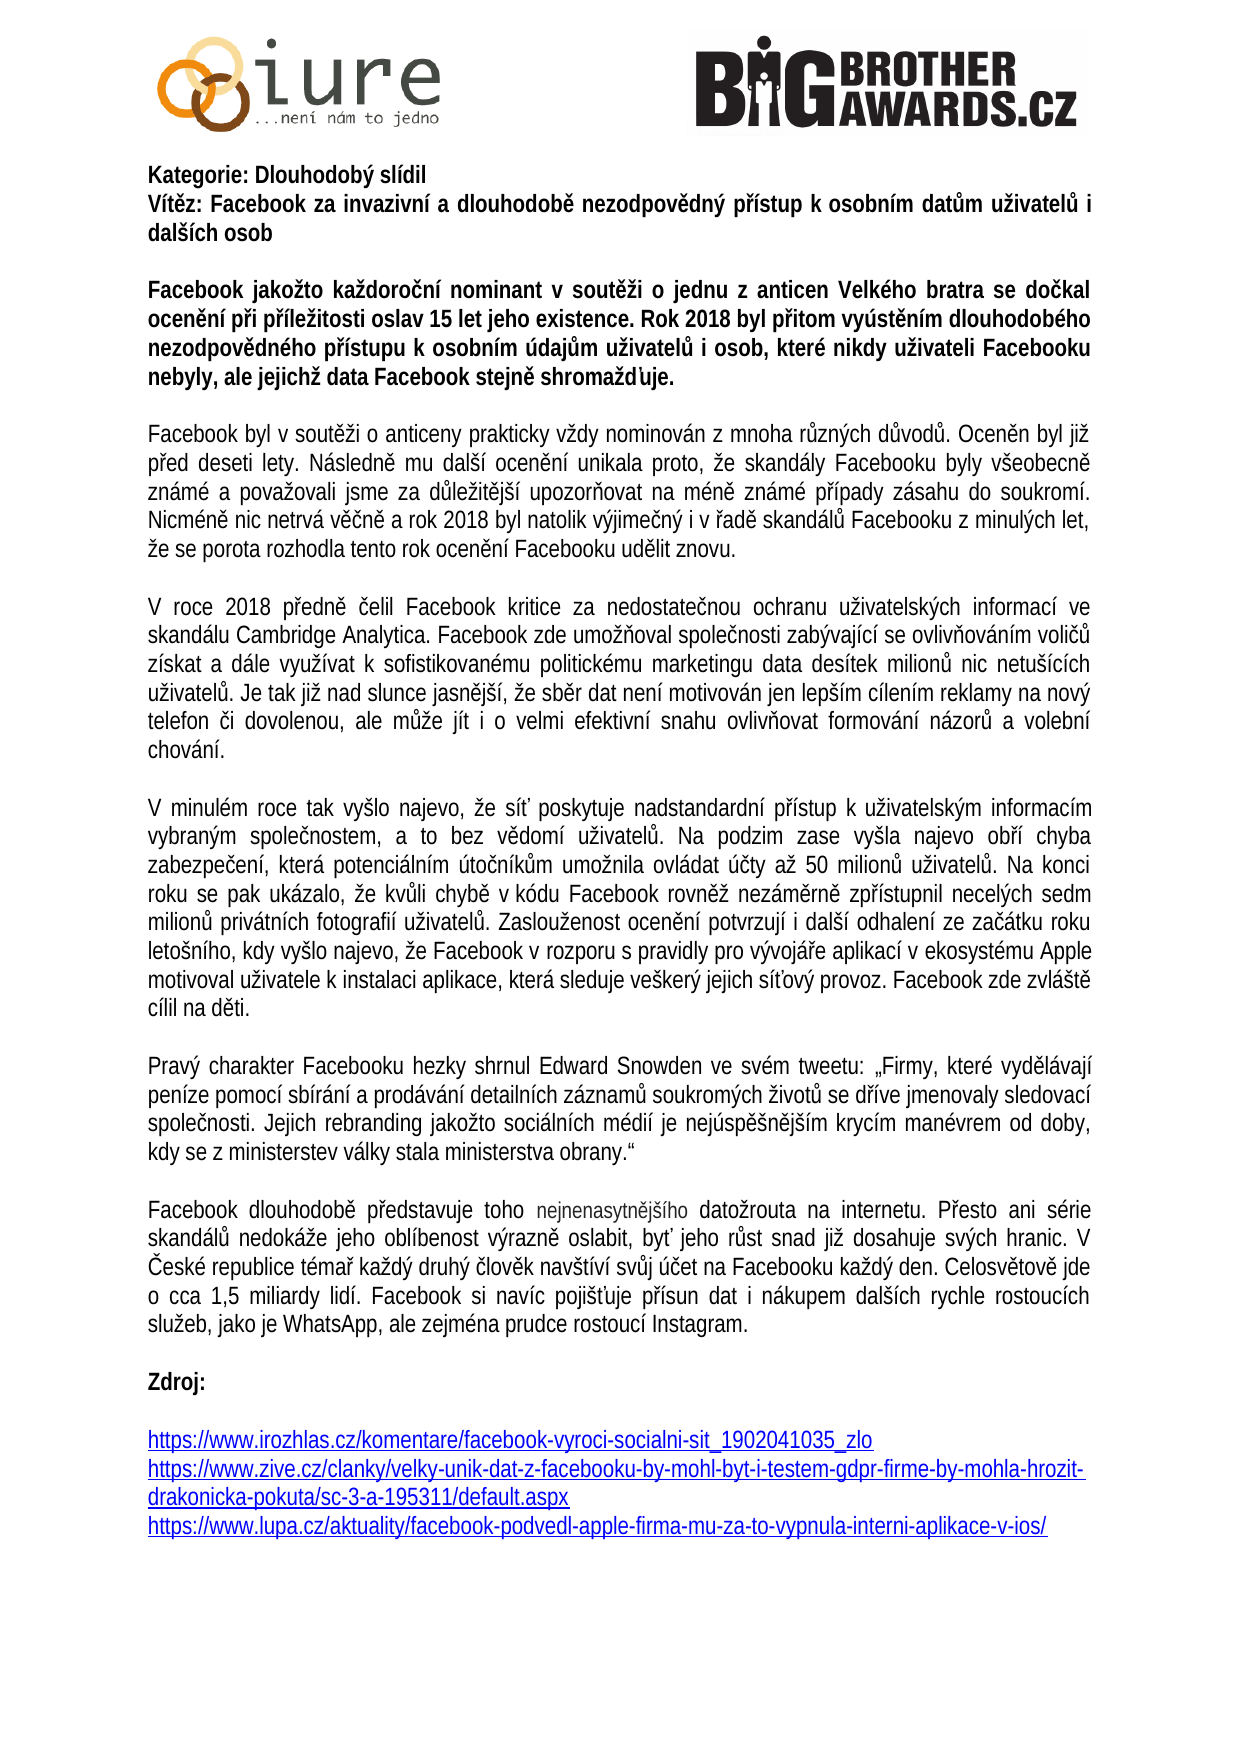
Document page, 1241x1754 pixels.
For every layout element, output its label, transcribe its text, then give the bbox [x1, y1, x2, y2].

text https://www.irozhlas.cz/komentare/facebook-vyroci-socialni-sit_1902041035_zlo [148, 1425, 1093, 1454]
text https://www.zive.cz/clanky/velky-unik-dat-z-facebooku-by-mohl-byt-i-testem-gdpr-firme-by-mohla-hrozit-drakonicka-pokuta/sc-3-a-195311/default.aspx [148, 1454, 1093, 1511]
text Zdroj: [148, 1367, 1093, 1396]
picture [686, 29, 1088, 136]
text https://www.lupa.cz/aktuality/facebook-podvedl-apple-firma-mu-za-to-vypnula-interni-aplikace-v-ios/ [148, 1511, 1093, 1539]
picture [152, 32, 444, 136]
text Facebook jakožto každoroční nominant v soutěži o jednu z anticen Velkého bratra se dočkal ocenění při příležitosti oslav 15 let jeho existence. Rok 2018 byl přitom vyústěním dlouhodobého nezodpovědného přístupu k osobním údajům uživatelů i osob, které nikdy uživateli Facebooku nebyly, ale jejichž data Facebook stejně shromažďuje. [148, 276, 1093, 390]
text Pravý charakter Facebooku hezky shrnul Edward Snowden ve svém tweetu: „Firmy, které vydělávají peníze pomocí sbírání a prodávání detailních záznamů soukromých životů se dříve jmenovaly sledovací společnosti. Jejich rebranding jakožto sociálních médií je nejúspěšnějším krycím manévrem od doby, kdy se z ministerstev války stala ministerstva obrany.“ [148, 1051, 1093, 1166]
text Kategorie: Dlouhodobý slídil [148, 160, 1093, 189]
text Vítěz: Facebook za invazivní a dlouhodobě nezodpovědný přístup k osobním datům uživatelů i dalších osob [148, 189, 1093, 246]
text Facebook byl v soutěži o anticeny prakticky vždy nominován z mnoha různých důvodů. Oceněn byl již před deseti lety. Následně mu další ocenění unikala proto, že skandály Facebooku byly všeobecně známé a považovali jsme za důležitější upozorňovat na méně známé případy zásahu do soukromí. Nicméně nic netrvá věčně a rok 2018 byl natolik výjimečný i v řadě skandálů Facebooku z minulých let, že se porota rozhodla tento rok ocenění Facebooku udělit znovu. [148, 419, 1093, 562]
text Facebook dlouhodobě představuje toho nejnenasytnějšího datožrouta na internetu. Přesto ani série skandálů nedokáže jeho oblíbenost výrazně oslabit, byť jeho růst snad již dosahuje svých hranic. V České republice témař každý druhý člověk navštíví svůj účet na Facebooku každý den. Celosvětově jde o cca 1,5 miliardy lidí. Facebook si navíc pojišťuje přísun dat i nákupem dalších rychle rostoucích služeb, jako je WhatsApp, ale zejména prudce rostoucí Instagram. [148, 1195, 1093, 1338]
text V minulém roce tak vyšlo najevo, že síť poskytuje nadstandardní přístup k uživatelským informacím vybraným společnostem, a to bez vědomí uživatelů. Na podzim zase vyšla najevo obří chyba zabezpečení, která potenciálním útočníkům umožnila ovládat účty až 50 milionů uživatelů. Na konci roku se pak ukázalo, že kvůli chybě v kódu Facebook rovněž nezáměrně zpřístupnil necelých sedm milionů privátních fotografií uživatelů. Zaslouženost ocenění potvrzují i další odhalení ze začátku roku letošního, kdy vyšlo najevo, že Facebook v rozporu s pravidly pro vývojáře aplikací v ekosystému Apple motivoval uživatele k instalaci aplikace, která sleduje veškerý jejich síťový provoz. Facebook zde zvláště cílil na děti. [148, 793, 1093, 1022]
text V roce 2018 předně čelil Facebook kritice za nedostatečnou ochranu uživatelských informací ve skandálu Cambridge Analytica. Facebook zde umožňoval společnosti zabývající se ovlivňováním voličů získat a dále využívat k sofistikovanému politickému marketingu data desítek milionů nic netušících uživatelů. Je tak již nad slunce jasnější, že sběr dat není motivován jen lepším cílením reklamy na nový telefon či dovolenou, ale může jít i o velmi efektivní snahu ovlivňovat formování názorů a volební chování. [148, 592, 1093, 763]
